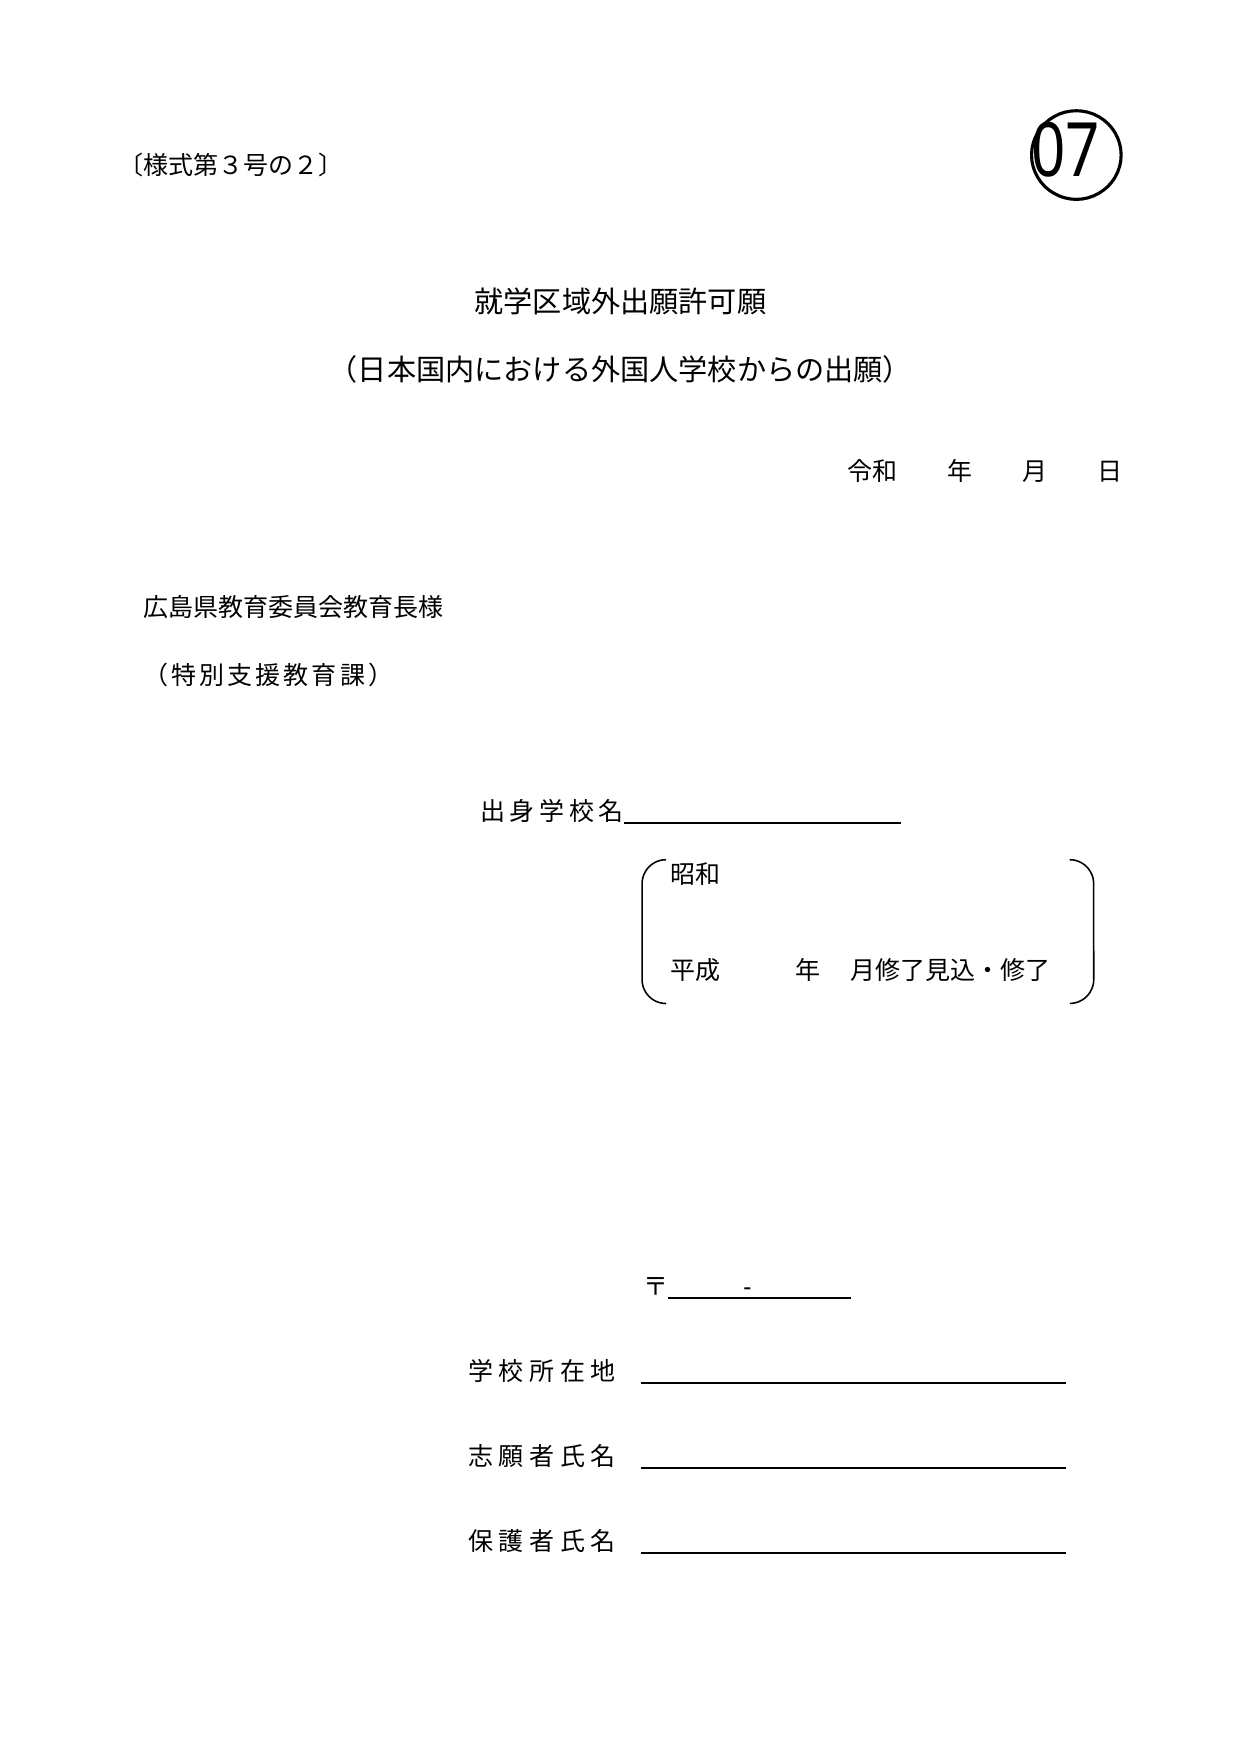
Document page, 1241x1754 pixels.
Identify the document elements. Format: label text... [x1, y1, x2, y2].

text 令和 年 月 日 [118, 436, 1122, 503]
text 学 校 所 在 地 [118, 1335, 1122, 1403]
text 〔様式第３号の２〕 [118, 130, 1057, 198]
text 〒 - [118, 1251, 1122, 1318]
text （日本国内における外国人学校からの出願） [118, 334, 1122, 402]
text 出身学校名 [118, 775, 926, 843]
text 志 願 者 氏 名 [118, 1420, 1122, 1488]
text 広島県教育委員会教育長様 [118, 571, 1122, 639]
text 就学区域外出願許可願 [118, 266, 1122, 334]
text 保 護 者 氏 名 [118, 1505, 1122, 1573]
text （特別支援教育課） [118, 639, 1122, 707]
